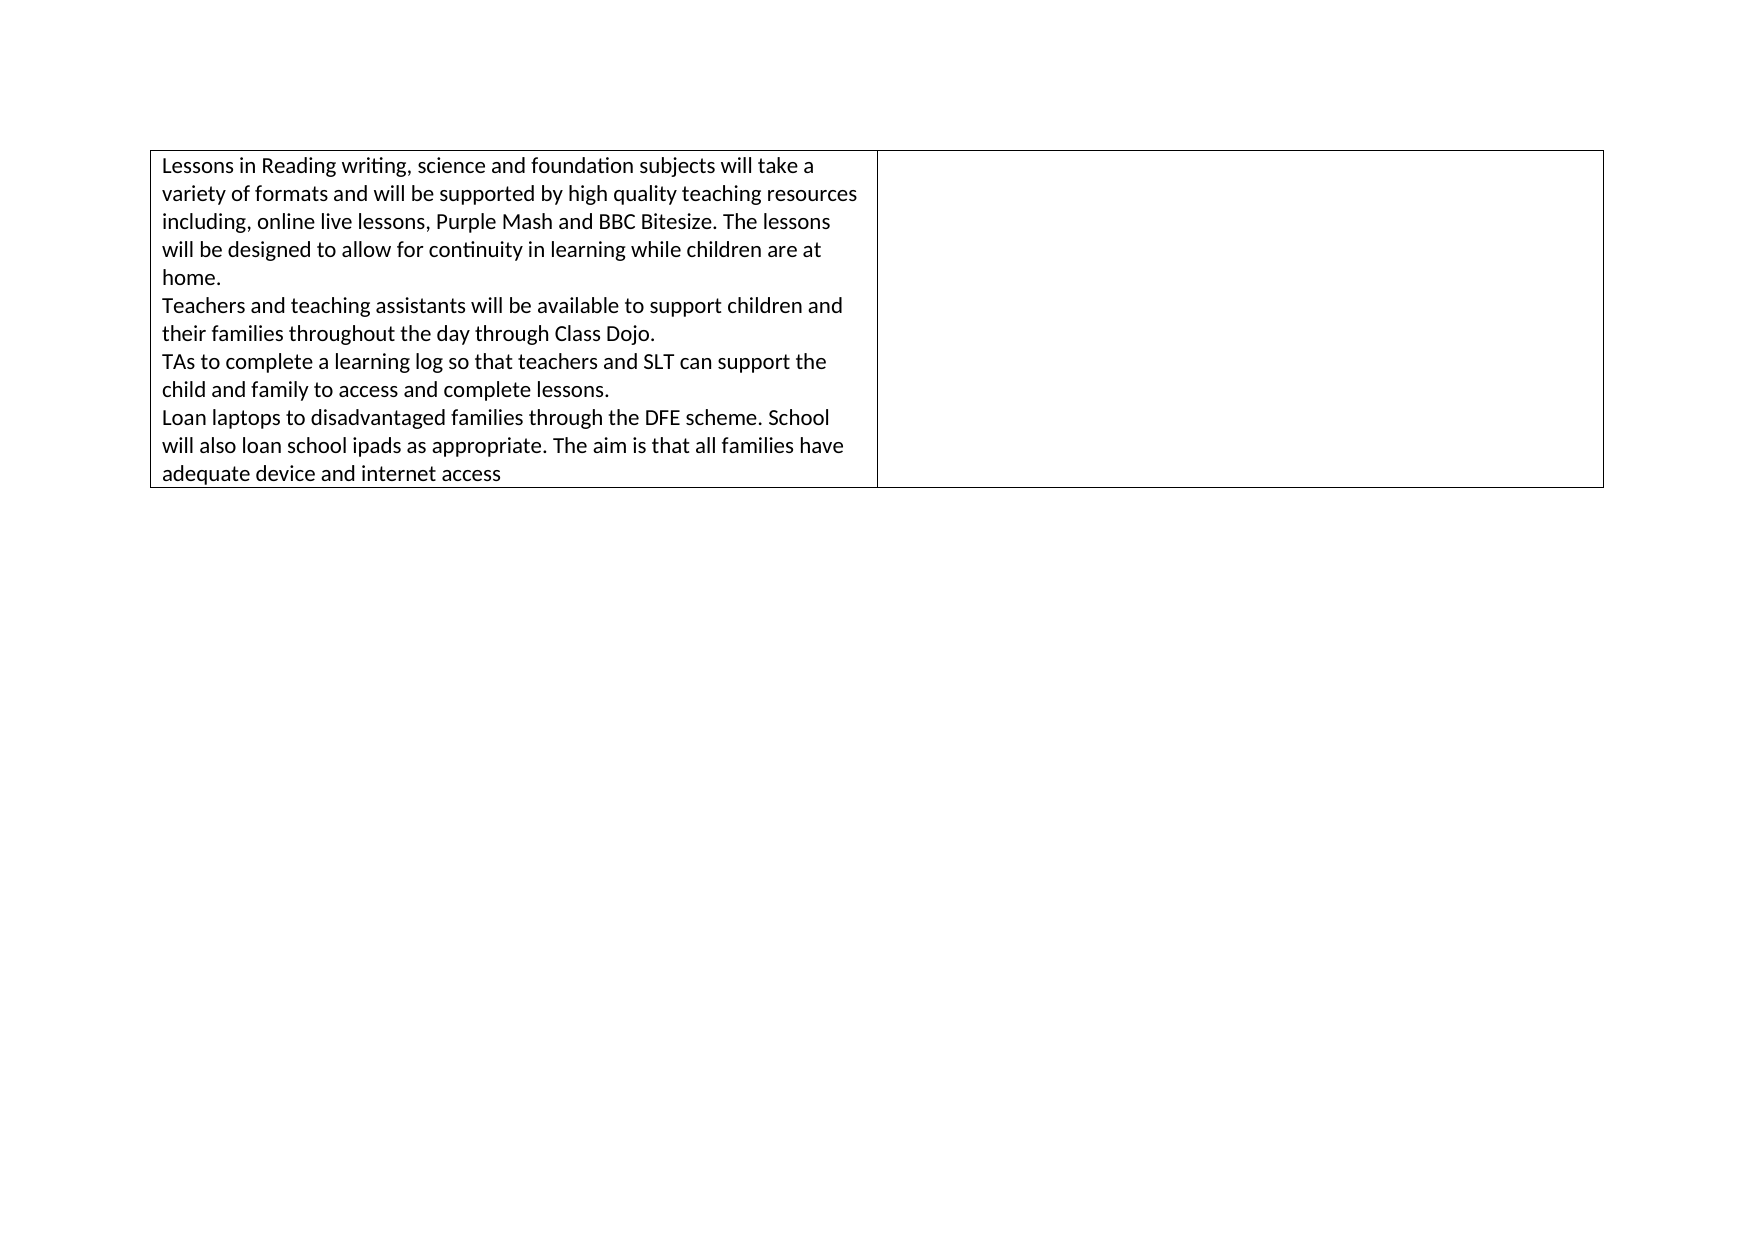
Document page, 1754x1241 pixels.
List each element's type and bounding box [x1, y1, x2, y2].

table_cell [151, 151, 877, 487]
table_cell [878, 151, 1603, 487]
